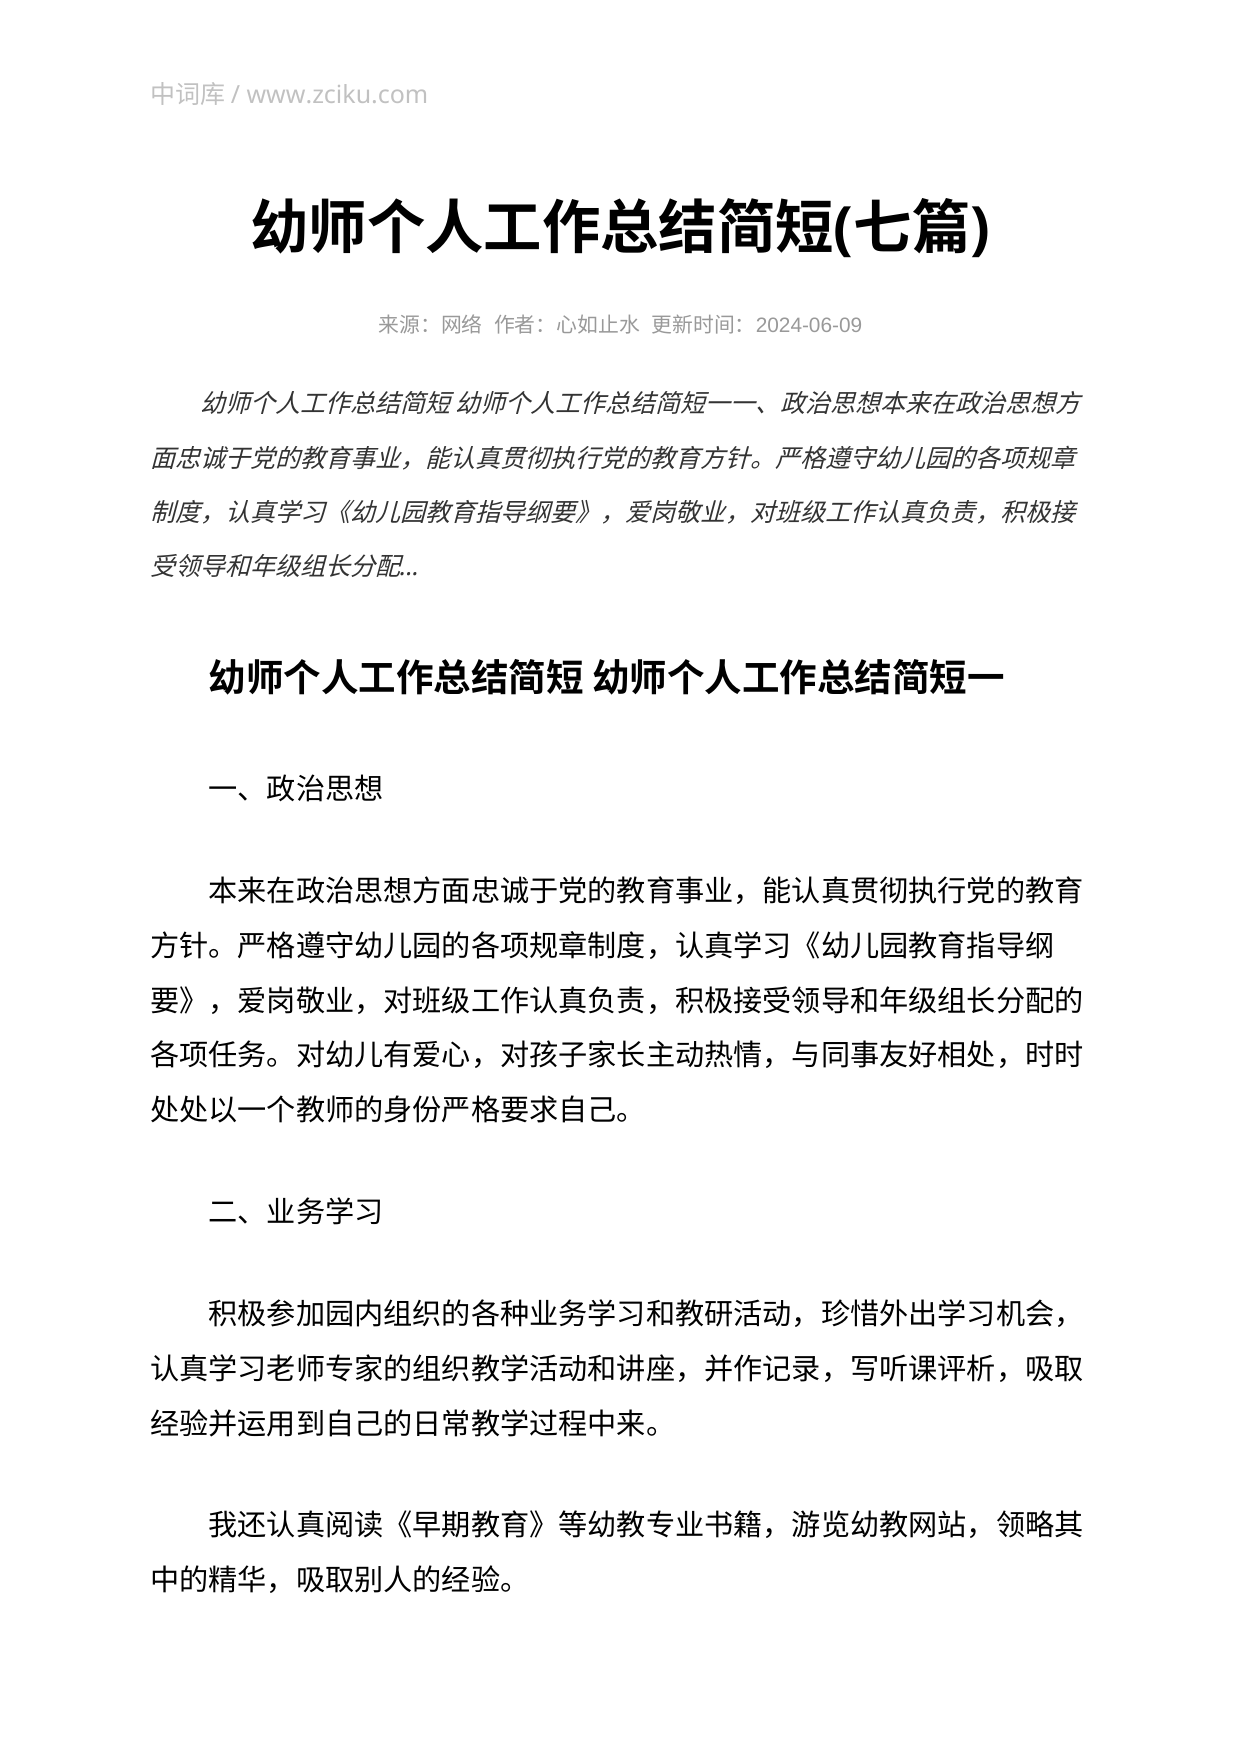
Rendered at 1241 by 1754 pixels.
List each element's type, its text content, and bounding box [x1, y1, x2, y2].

text 来源：网络 作者：心如止水 更新时间：2024-06-09 [150, 313, 1090, 337]
text 本来在政治思想方面忠诚于党的教育事业，能认真贯彻执行党的教育方针。严格遵守幼儿园的各项规章制度，认真学习《幼儿园教育指导纲要》，爱岗敬业，对班级工作认真负责，积极接受领导和年级组长分配的各项任务。对幼儿有爱心，对孩子家长主动热情，与同事友好相处，时时处处以一个教师的身份严格要求自己。 [150, 867, 1090, 1129]
text 一、政治思想 [150, 766, 1090, 808]
text 我还认真阅读《早期教育》等幼教专业书籍，游览幼教网站，领略其中的精华，吸取别人的经验。 [150, 1502, 1090, 1599]
text 幼师个人工作总结简短 幼师个人工作总结简短一一、政治思想本来在政治思想方面忠诚于党的教育事业，能认真贯彻执行党的教育方针。严格遵守幼儿园的各项规章制度，认真学习《幼儿园教育指导纲要》，爱岗敬业，对班级工作认真负责，积极接受领导和年级组长分配... [150, 384, 1090, 583]
subtitle 幼师个人工作总结简短(七篇) [150, 181, 1090, 266]
text 积极参加园内组织的各种业务学习和教研活动，珍惜外出学习机会，认真学习老师专家的组织教学活动和讲座，并作记录，写听课评析，吸取经验并运用到自己的日常教学过程中来。 [150, 1290, 1090, 1442]
text 幼师个人工作总结简短 幼师个人工作总结简短一 [150, 648, 1090, 702]
text 二、业务学习 [150, 1189, 1090, 1231]
